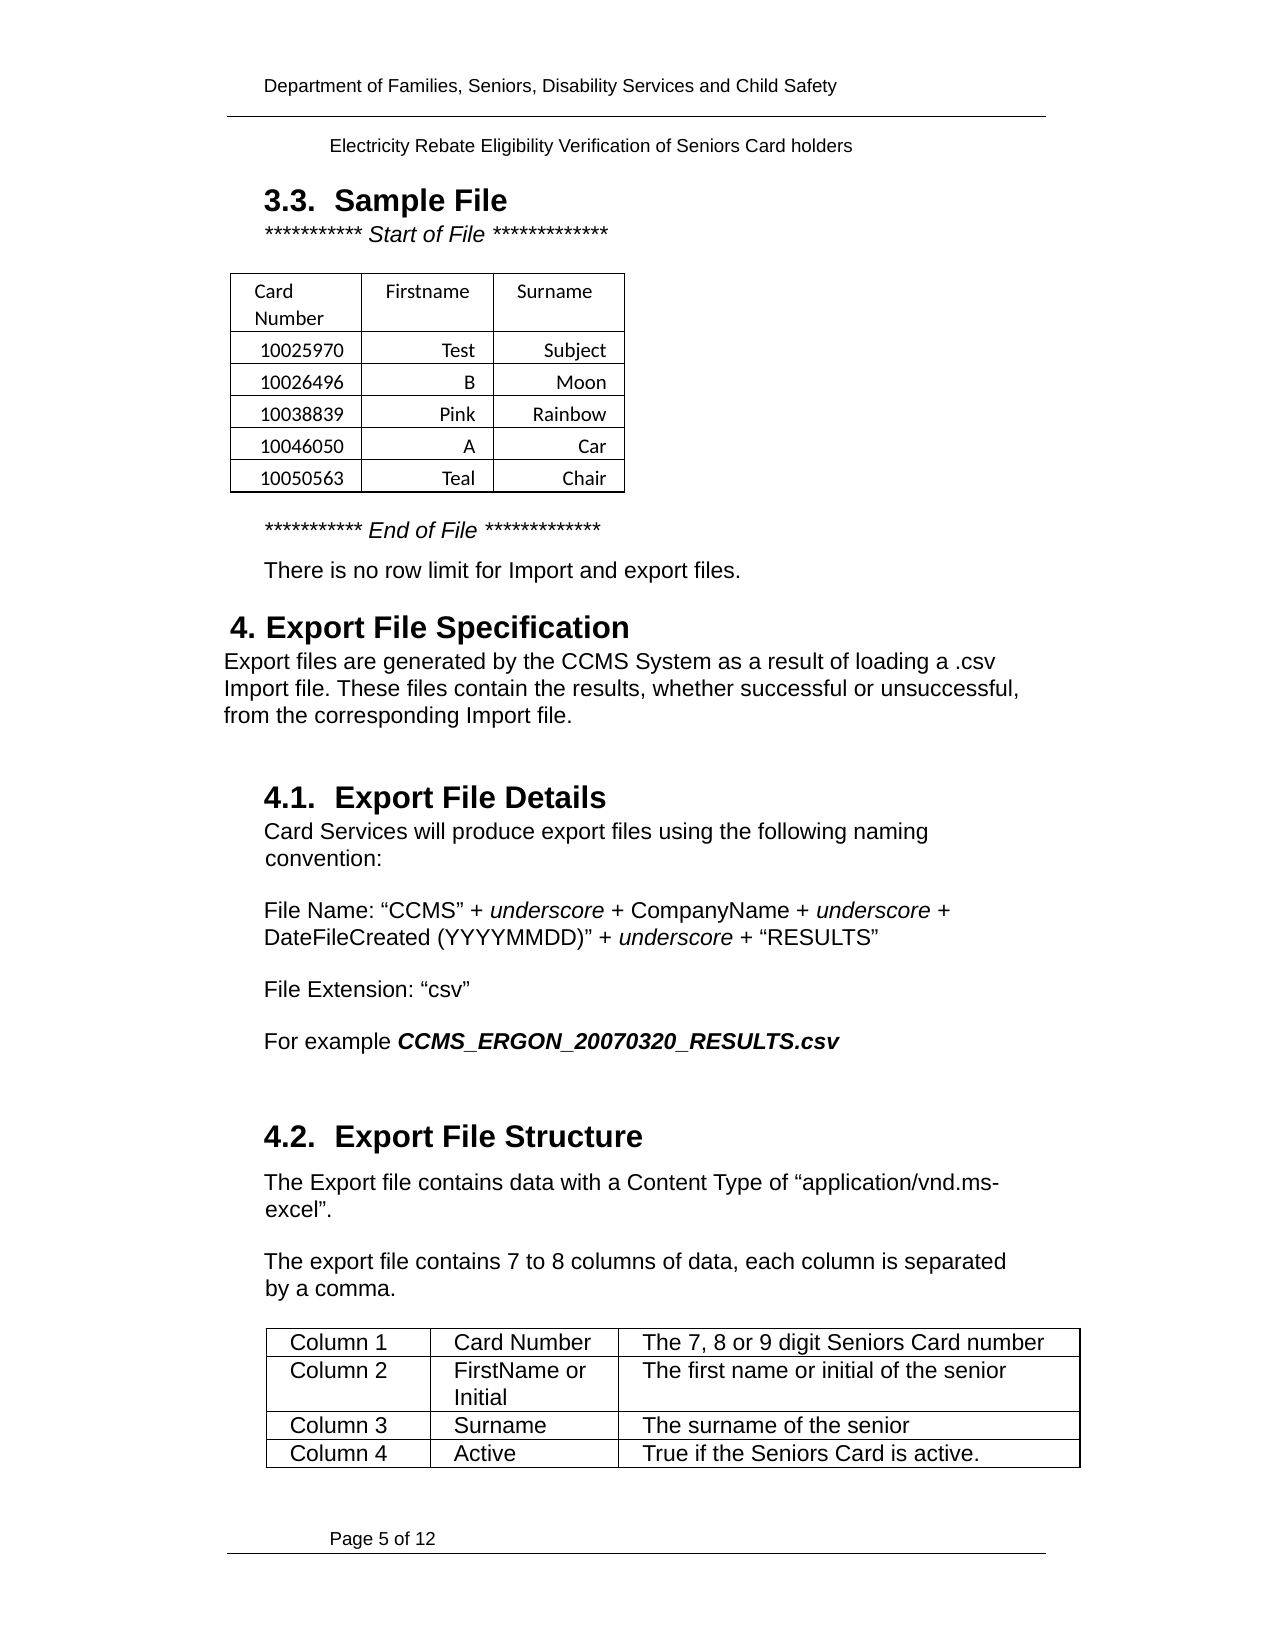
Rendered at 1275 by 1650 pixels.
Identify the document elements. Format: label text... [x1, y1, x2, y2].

table_cell Teal [362, 460, 493, 491]
text File Extension: “csv” [264, 976, 1030, 1003]
subtitle Export File Specification [230, 609, 1030, 645]
table_cell The first name or initial of the senior [619, 1357, 1079, 1411]
table_cell The surname of the senior [619, 1412, 1079, 1439]
text The Export file contains data with a Content Type of “application/vnd.ms- excel”. [264, 1169, 1030, 1223]
table_cell 10025970 [231, 332, 361, 363]
table_header Card Number [231, 274, 361, 331]
table_header Column 1 [267, 1329, 430, 1356]
text For example CCMS_ERGON_20070320_RESULTS.csv [264, 1028, 1030, 1055]
table_header Surname [494, 274, 624, 331]
table_cell Moon [494, 364, 624, 395]
table_cell Column 2 [267, 1357, 430, 1411]
table_cell 10038839 [231, 396, 361, 427]
text *********** Start of File ************* [264, 221, 1030, 247]
table_header Firstname [362, 274, 493, 331]
table_cell Active [431, 1440, 618, 1467]
table_cell Rainbow [494, 396, 624, 427]
table_cell Column 3 [267, 1412, 430, 1439]
subtitle Export File Details [264, 779, 1030, 815]
table_cell Subject [494, 332, 624, 363]
table_cell Surname [431, 1412, 618, 1439]
table_cell Chair [494, 460, 624, 491]
subtitle Sample File [264, 182, 1030, 218]
text File Name: “CCMS” + underscore + CompanyName + underscore + [264, 897, 1030, 923]
table_cell 10050563 [231, 460, 361, 491]
table_cell Test [362, 332, 493, 363]
table_cell FirstName or Initial [431, 1357, 618, 1411]
table_cell Car [494, 428, 624, 459]
text Export files are generated by the CCMS System as a result of loading a .csv Import file. These files contain the results, whether successful or unsuccessful, from the corresponding Import file. [224, 648, 1030, 728]
table_header Card Number [431, 1329, 618, 1356]
subtitle Export File Structure [264, 1118, 1030, 1154]
text DateFileCreated (YYYYMMDD)” + underscore + “RESULTS” [264, 924, 1030, 951]
text The export file contains 7 to 8 columns of data, each column is separated by a comma. [264, 1248, 1030, 1302]
table_cell 10026496 [231, 364, 361, 395]
table_cell 10046050 [231, 428, 361, 459]
text *********** End of File ************* [264, 517, 1030, 544]
table_cell B [362, 364, 493, 395]
table_cell Column 4 [267, 1440, 430, 1467]
table_header The 7, 8 or 9 digit Seniors Card number [619, 1329, 1079, 1356]
table_cell A [362, 428, 493, 459]
table_cell Pink [362, 396, 493, 427]
text Card Services will produce export files using the following naming convention: [264, 818, 1030, 871]
text There is no row limit for Import and export files. [264, 557, 1030, 583]
table_cell True if the Seniors Card is active. [619, 1440, 1079, 1467]
